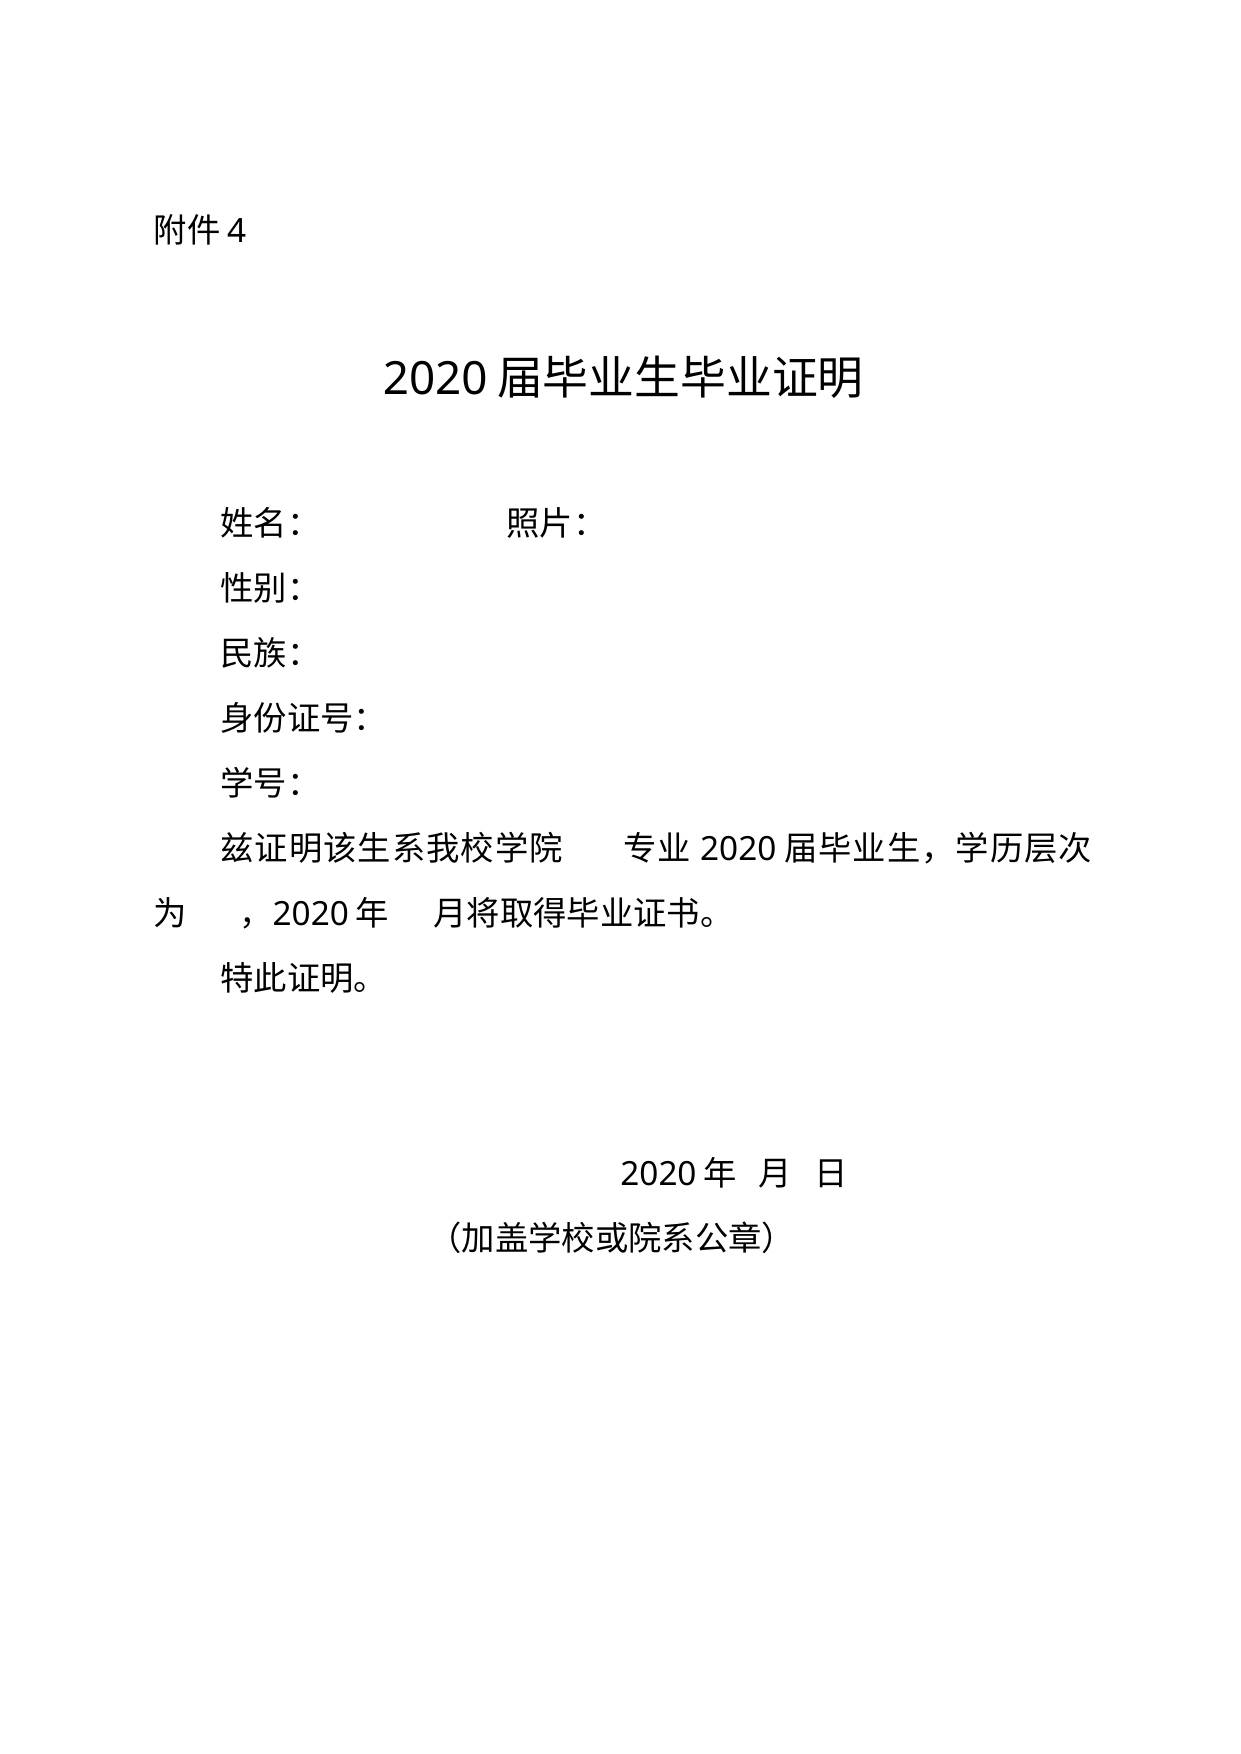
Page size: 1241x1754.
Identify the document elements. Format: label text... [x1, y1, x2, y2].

text 姓名： 照片： [153, 488, 1093, 553]
text 身份证号： [153, 683, 1093, 748]
text 学号： [153, 748, 1093, 813]
text 特此证明。 [153, 943, 1093, 1008]
text （加盖学校或院系公章） [153, 1203, 1093, 1268]
text 性别： [153, 553, 1093, 618]
text 2020届毕业生毕业证明 [153, 326, 1093, 423]
text 民族： [153, 618, 1093, 683]
text 2020年 月 日 [153, 1138, 1093, 1203]
text 附件4 [153, 196, 1093, 261]
text 兹证明该生系我校学院 专业2020届毕业生，学历层次为 ，2020年 月将取得毕业证书。 [153, 813, 1093, 943]
